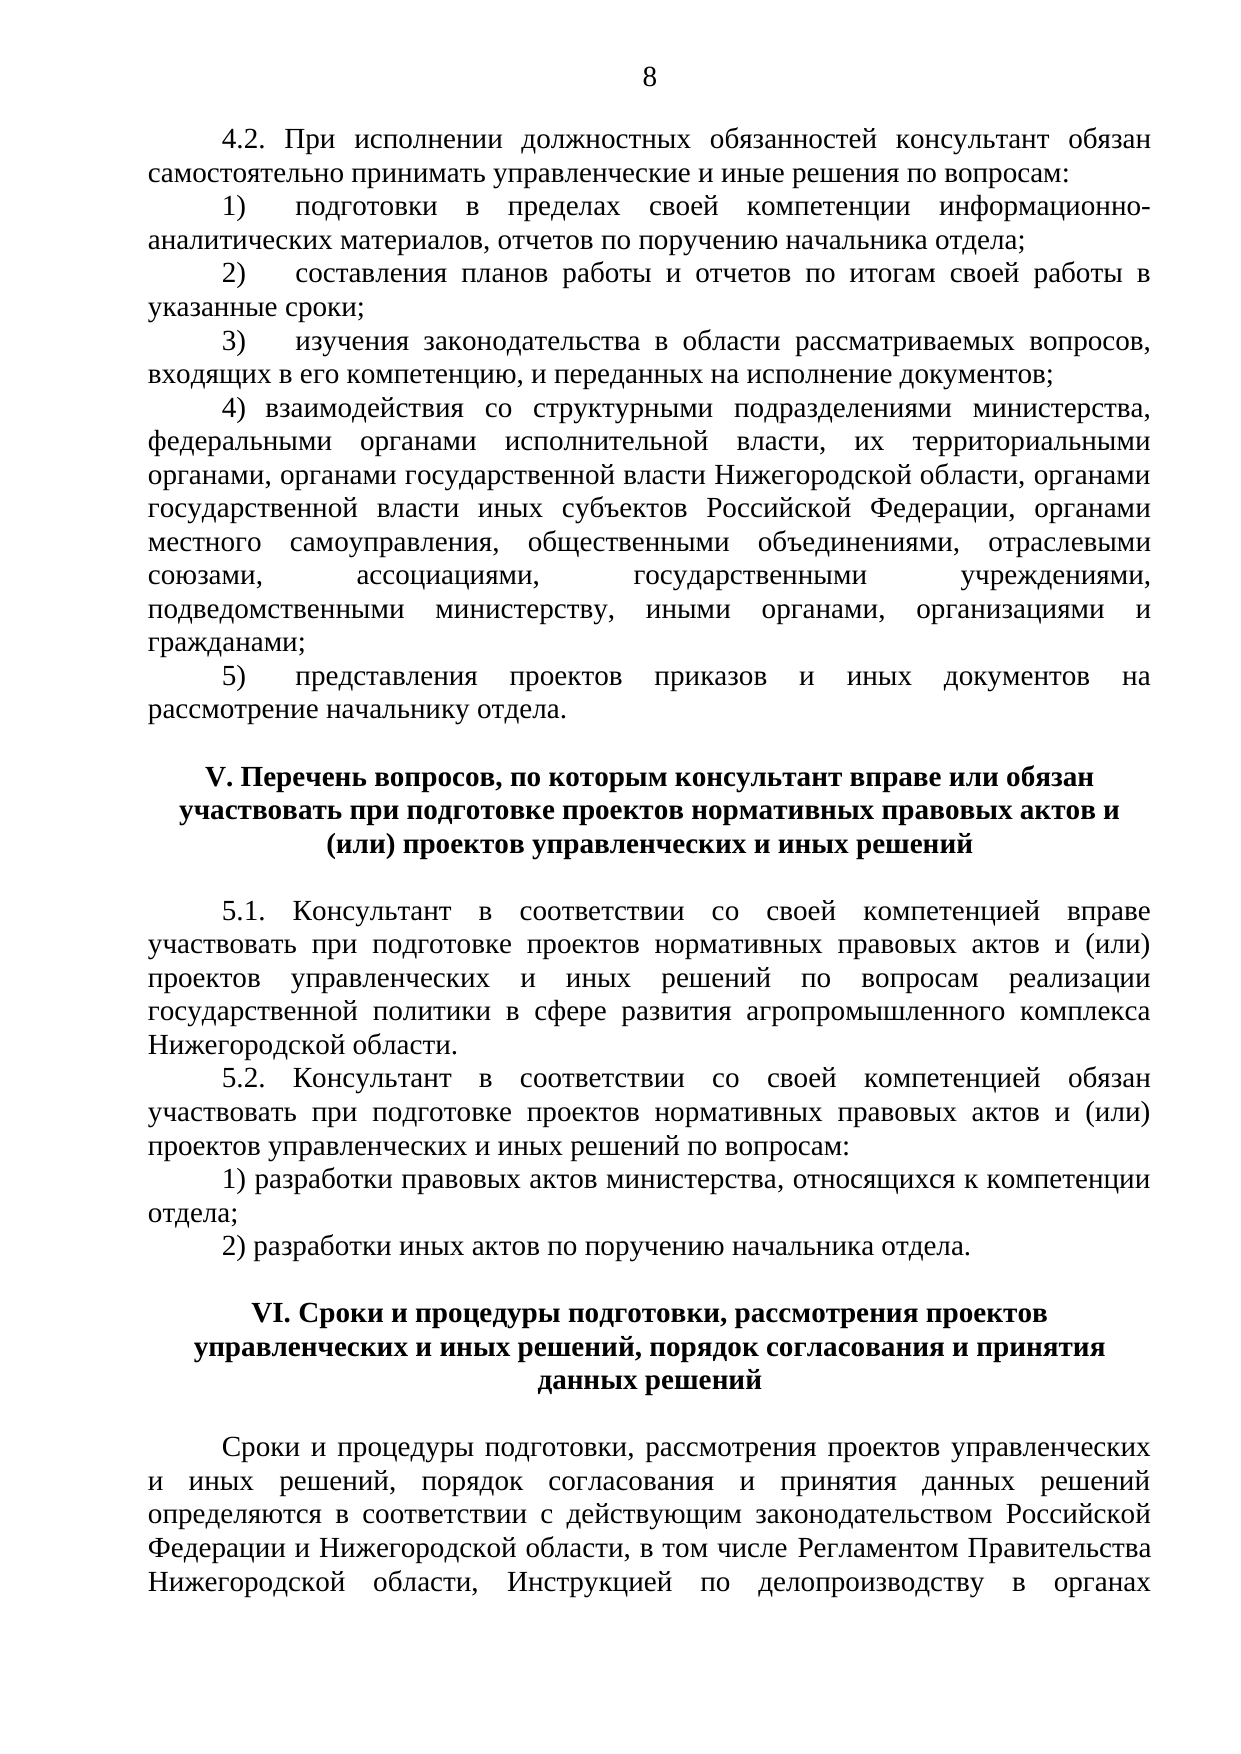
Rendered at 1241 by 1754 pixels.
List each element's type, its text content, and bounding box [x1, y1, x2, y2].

text V. Перечень вопросов, по которым консультант вправе или обязан участвовать при подготовке проектов нормативных правовых актов и (или) проектов управленческих и иных решений [148, 759, 1152, 859]
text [148, 1429, 1152, 1597]
text 1) подготовки в пределах своей компетенции информационно-аналитических материалов, отчетов по поручению начальника отдела; [148, 188, 1152, 256]
text 2) разработки иных актов по поручению начальника отдела. [148, 1228, 1152, 1262]
text 1) разработки правовых актов министерства, относящихся к компетенции отдела; [148, 1161, 1152, 1228]
text 5) представления проектов приказов и иных документов на рассмотрение начальнику отдела. [148, 658, 1152, 725]
text 4) взаимодействия со структурными подразделениями министерства, федеральными органами исполнительной власти, их территориальными органами, органами государственной власти Нижегородской области, органами государственной власти иных субъектов Российской Федерации, органами местного самоуправления, общественными объединениями, отраслевыми союзами, ассоциациями, государственными учреждениями, подведомственными министерству, иными органами, организациями и гражданами; [148, 390, 1152, 658]
text 3) изучения законодательства в области рассматриваемых вопросов, входящих в его компетенцию, и переданных на исполнение документов; [148, 323, 1152, 390]
text VI. Сроки и процедуры подготовки, рассмотрения проектов управленческих и иных решений, порядок согласования и принятия данных решений [148, 1295, 1152, 1396]
text 4.2. При исполнении должностных обязанностей консультант обязан самостоятельно принимать управленческие и иные решения по вопросам: [148, 121, 1152, 188]
text 5.2. Консультант в соответствии со своей компетенцией обязан участвовать при подготовке проектов нормативных правовых актов и (или) проектов управленческих и иных решений по вопросам: [148, 1061, 1152, 1161]
text 2) составления планов работы и отчетов по итогам своей работы в указанные сроки; [148, 256, 1152, 323]
text 5.1. Консультант в соответствии со своей компетенцией вправе участвовать при подготовке проектов нормативных правовых актов и (или) проектов управленческих и иных решений по вопросам реализации государственной политики в сфере развития агропромышленного комплекса Нижегородской области. [148, 893, 1152, 1061]
